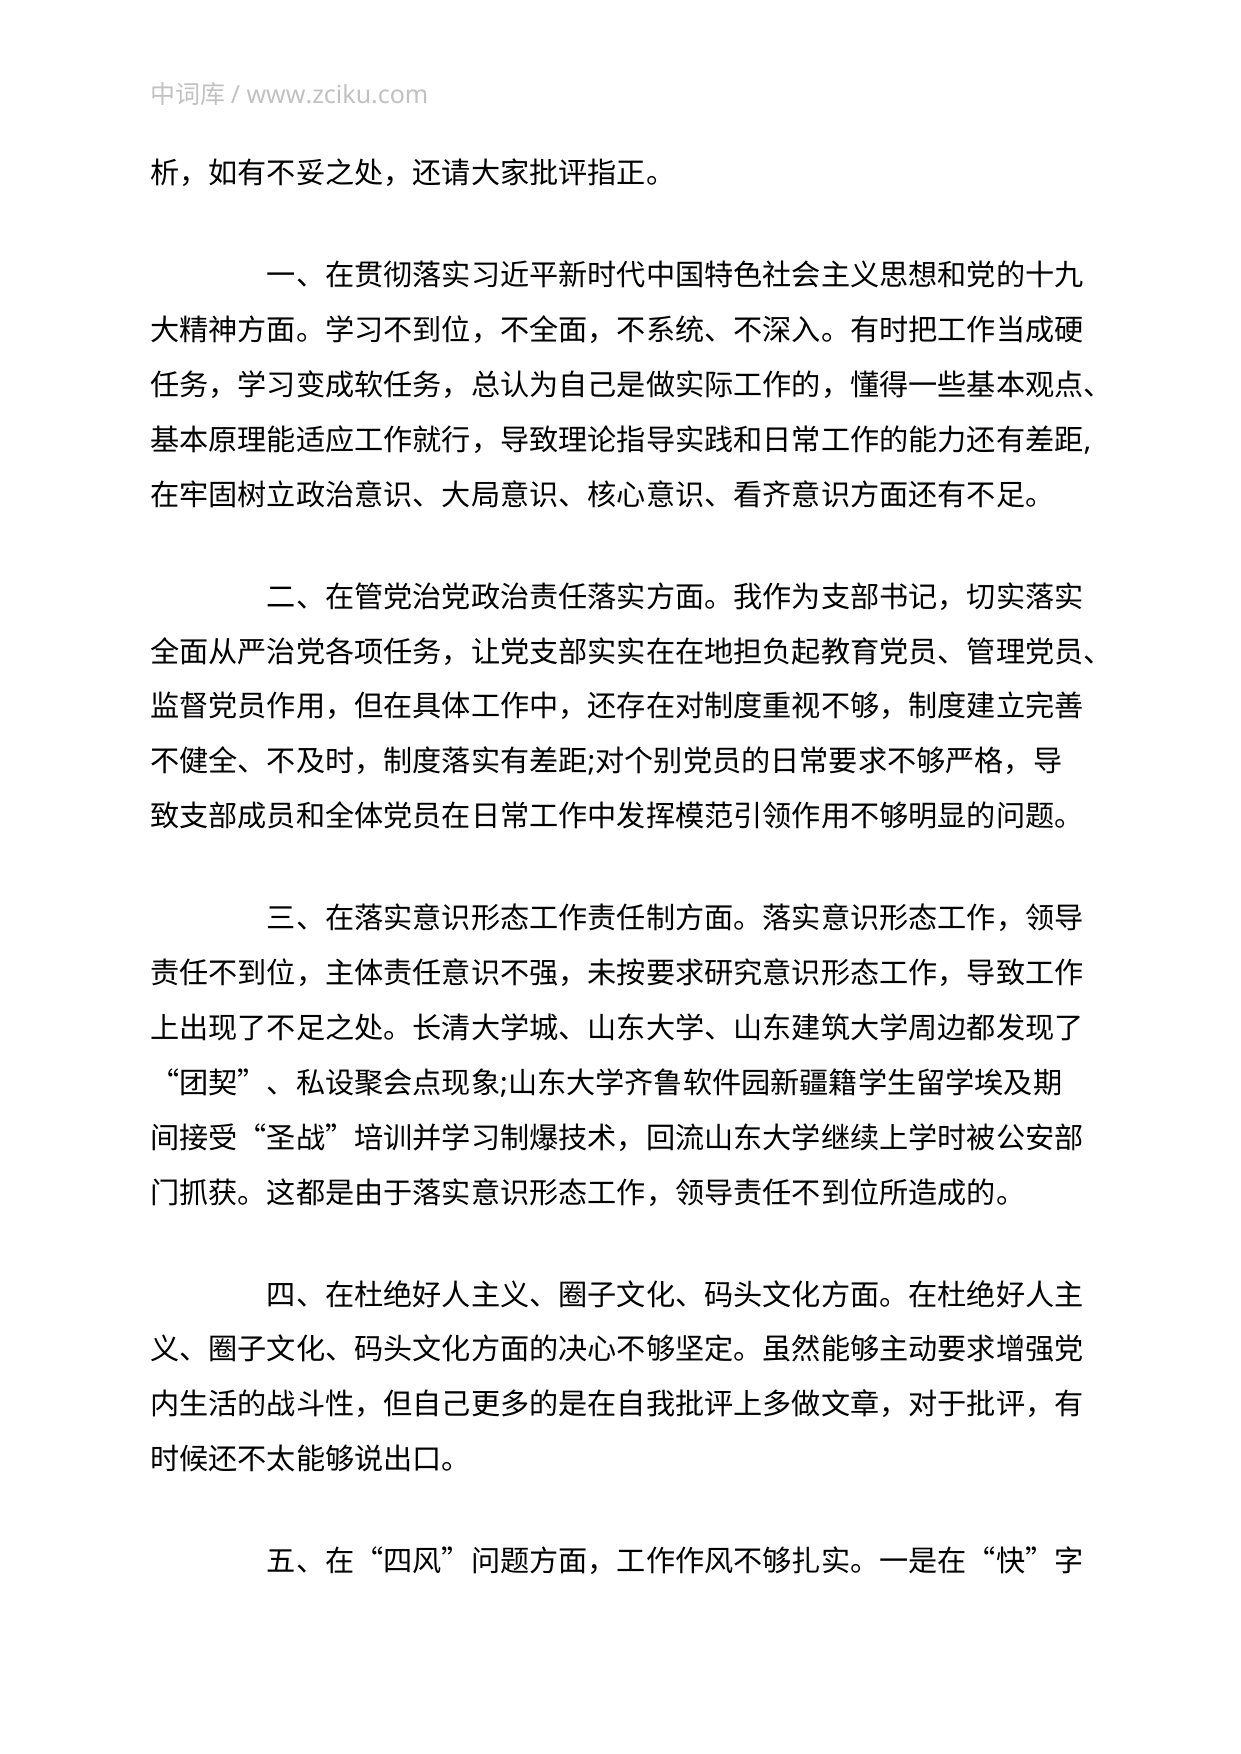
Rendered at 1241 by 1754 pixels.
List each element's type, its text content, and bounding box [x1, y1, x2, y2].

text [150, 150, 1090, 192]
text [150, 1537, 1090, 1580]
text 一、在贯彻落实习近平新时代中国特色社会主义思想和党的十九大精神方面。学习不到位，不全面，不系统、不深入。有时把工作当成硬任务，学习变成软任务，总认为自己是做实际工作的，懂得一些基本观点、基本原理能适应工作就行，导致理论指导实践和日常工作的能力还有差距,在牢固树立政治意识、大局意识、核心意识、看齐意识方面还有不足。 [150, 252, 1090, 514]
text 三、在落实意识形态工作责任制方面。落实意识形态工作，领导责任不到位，主体责任意识不强，未按要求研究意识形态工作，导致工作上出现了不足之处。长清大学城、山东大学、山东建筑大学周边都发现了“团契”、私设聚会点现象;山东大学齐鲁软件园新疆籍学生留学埃及期间接受“圣战”培训并学习制爆技术，回流山东大学继续上学时被公安部门抓获。这都是由于落实意识形态工作，领导责任不到位所造成的。 [150, 895, 1090, 1212]
text 四、在杜绝好人主义、圈子文化、码头文化方面。在杜绝好人主义、圈子文化、码头文化方面的决心不够坚定。虽然能够主动要求增强党内生活的战斗性，但自己更多的是在自我批评上多做文章，对于批评，有时候还不太能够说出口。 [150, 1271, 1090, 1478]
text 二、在管党治党政治责任落实方面。我作为支部书记，切实落实全面从严治党各项任务，让党支部实实在在地担负起教育党员、管理党员、监督党员作用，但在具体工作中，还存在对制度重视不够，制度建立完善不健全、不及时，制度落实有差距;对个别党员的日常要求不够严格，导致支部成员和全体党员在日常工作中发挥模范引领作用不够明显的问题。 [150, 573, 1090, 835]
